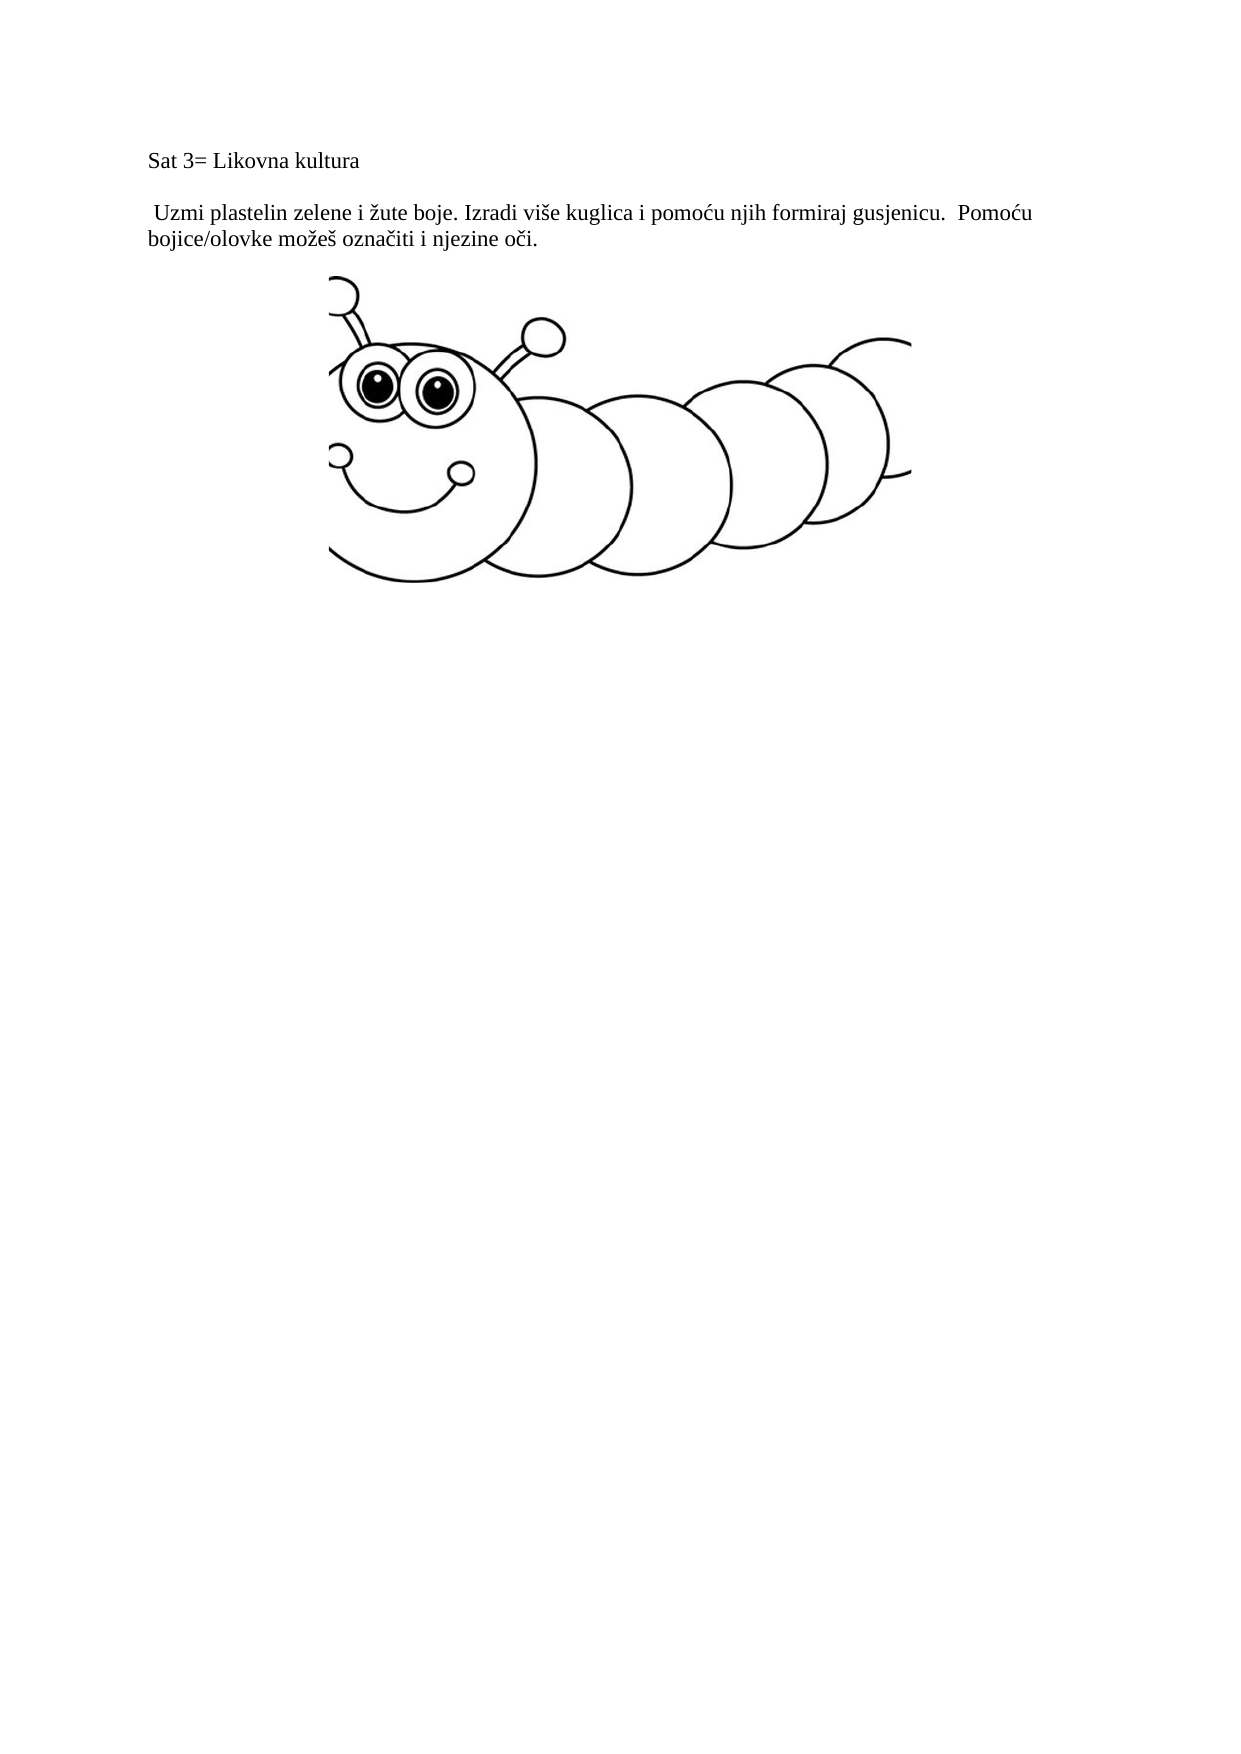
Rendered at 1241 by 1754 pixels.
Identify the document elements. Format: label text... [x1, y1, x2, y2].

picture [328, 276, 912, 583]
text Uzmi plastelin zelene i žute boje. Izradi više kuglica i pomoću njih formiraj gusjenicu. Pomoću bojice/olovke možeš označiti i njezine oči. [148, 199, 1093, 252]
text Sat 3= Likovna kultura [148, 148, 1093, 174]
